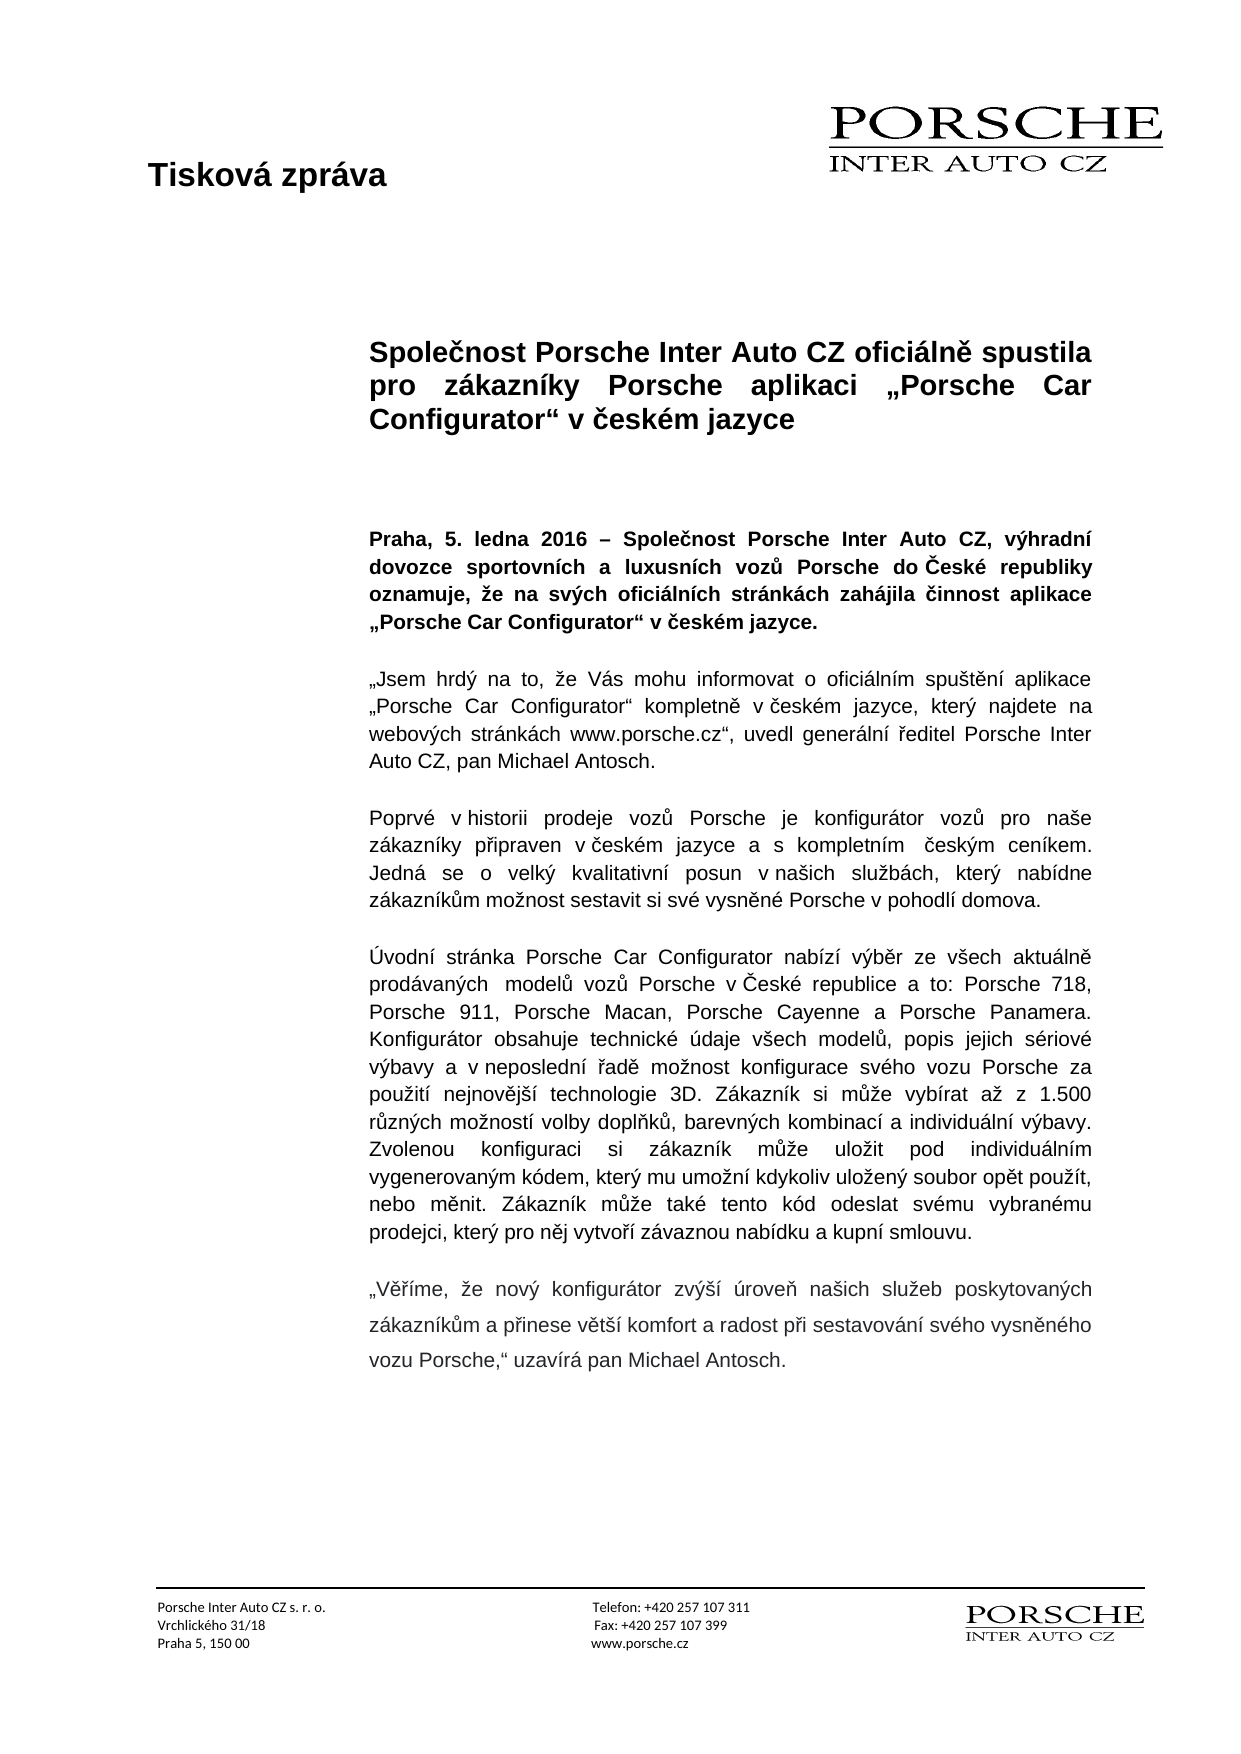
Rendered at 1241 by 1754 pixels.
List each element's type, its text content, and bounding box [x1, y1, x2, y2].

text „Jsem hrdý na to, že Vás mohu informovat o oficiálním spuštění aplikace „Porsche Car Configurator“ kompletně v českém jazyce, který najdete na webových stránkách www.porsche.cz“, uvedl generální ředitel Porsche Inter Auto CZ, pan Michael Antosch. [369, 666, 1093, 773]
text Společnost Porsche Inter Auto CZ oficiálně spustila pro zákazníky Porsche aplikaci „Porsche Car Configurator“ v českém jazyce [369, 335, 1093, 435]
text Praha, 5. ledna 2016 – Společnost Porsche Inter Auto CZ, výhradní dovozce sportovních a luxusních vozů Porsche do České republiky oznamuje, že na svých oficiálních stránkách zahájila činnost aplikace „Porsche Car Configurator“ v českém jazyce. [369, 527, 1093, 634]
text Poprvé v historii prodeje vozů Porsche je konfigurátor vozů pro naše zákazníky připraven v českém jazyce a s kompletním českým ceníkem. Jedná se o velký kvalitativní posun v našich službách, který nabídne zákazníkům možnost sestavit si své vysněné Porsche v pohodlí domova. [369, 806, 1093, 912]
picture [826, 105, 1164, 174]
text „Věříme, že nový konfigurátor zvýší úroveň našich služeb poskytovaných zákazníkům a přinese větší komfort a radost při sestavování svého vysněného vozu Porsche,“ uzavírá pan Michael Antosch. [369, 1276, 1093, 1372]
text Úvodní stránka Porsche Car Configurator nabízí výběr ze všech aktuálně prodávaných modelů vozů Porsche v České republice a to: Porsche 718, Porsche 911, Porsche Macan, Porsche Cayenne a Porsche Panamera. Konfigurátor obsahuje technické údaje všech modelů, popis jejich sériové výbavy a v neposlední řadě možnost konfigurace svého vozu Porsche za použití nejnovější technologie 3D. Zákazník si může vybírat až z 1.500 různých možností volby doplňků, barevných kombinací a individuální výbavy. Zvolenou konfiguraci si zákazník může uložit pod individuálním vygenerovaným kódem, který mu umožní kdykoliv uložený soubor opět použít, nebo měnit. Zákazník může také tento kód odeslat svému vybranému prodejci, který pro něj vytvoří závaznou nabídku a kupní smlouvu. [369, 945, 1093, 1244]
picture [964, 1605, 1144, 1642]
